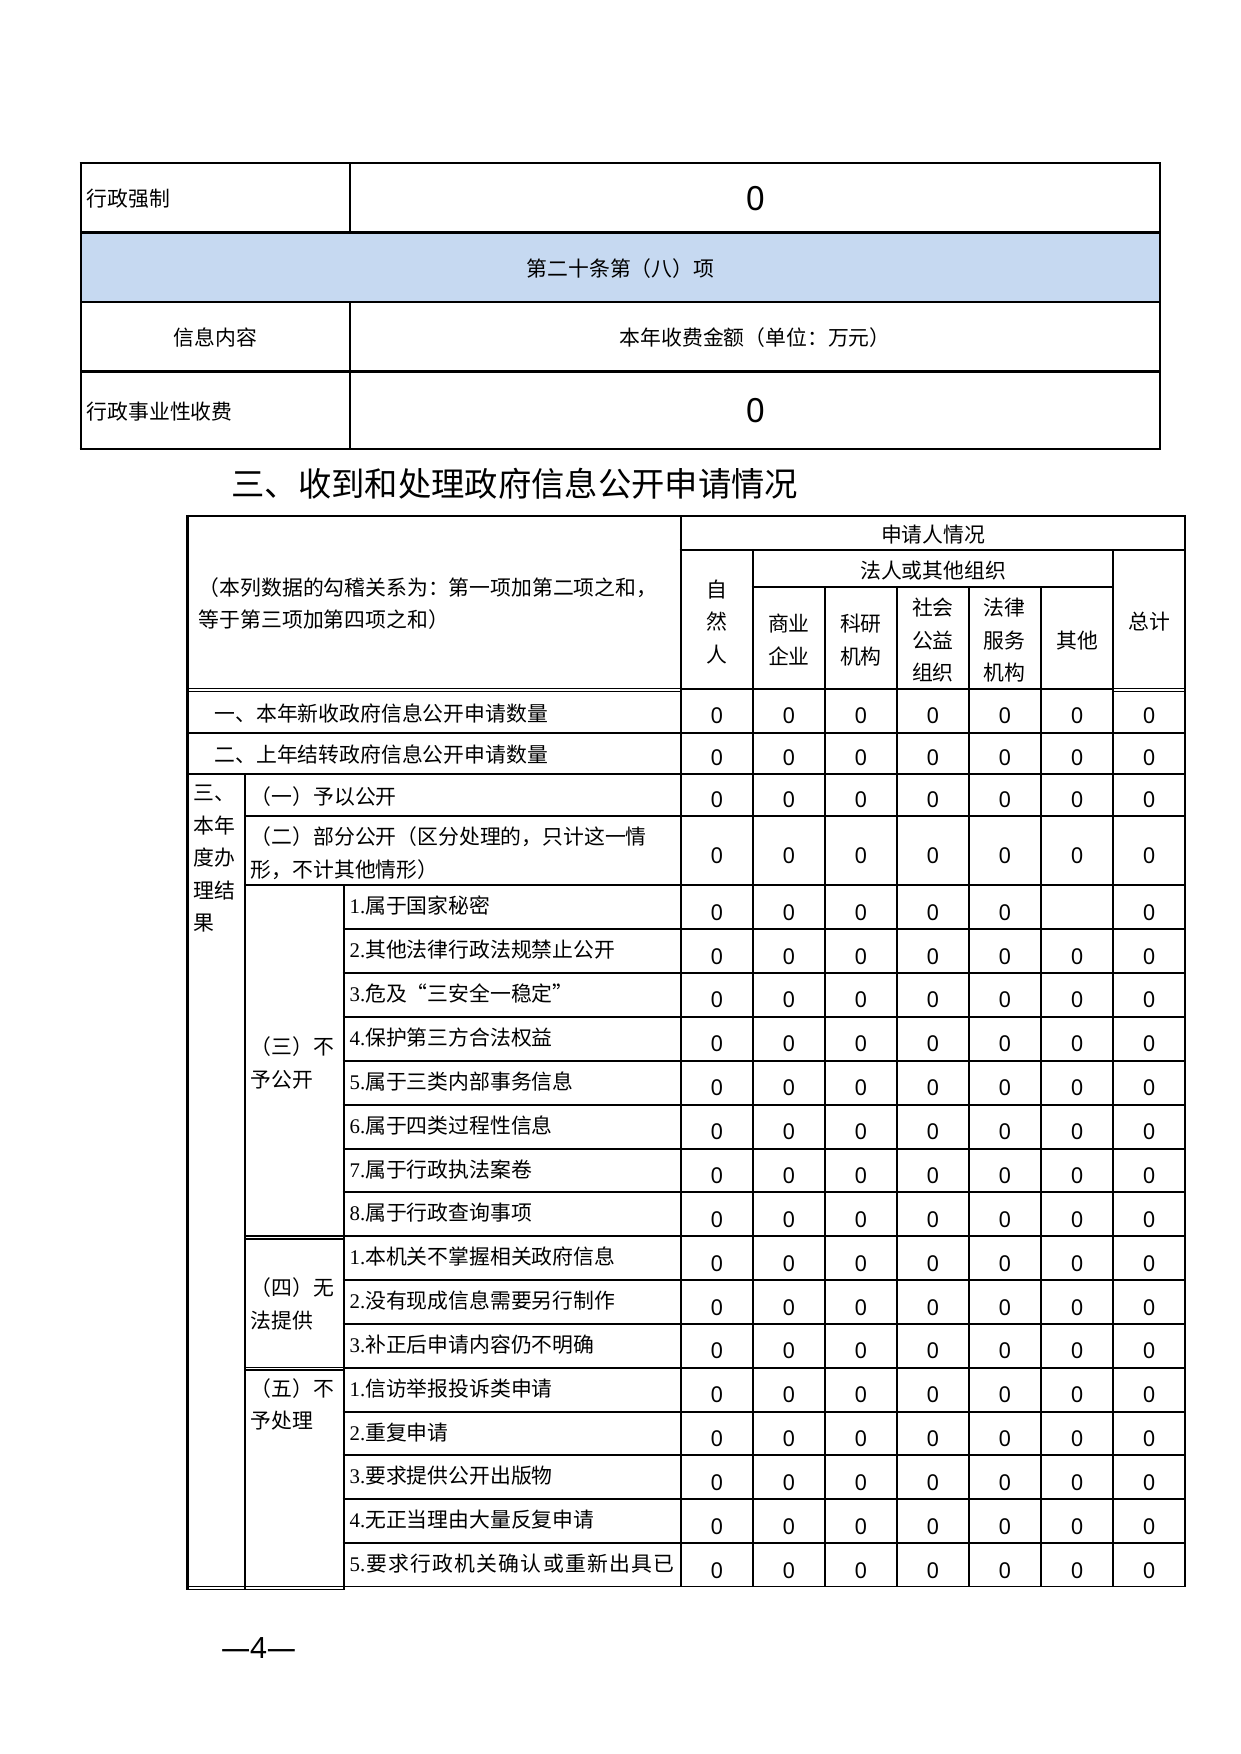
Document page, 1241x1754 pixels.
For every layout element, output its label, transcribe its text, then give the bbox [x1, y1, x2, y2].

table_cell 0 [826, 1193, 896, 1235]
table_cell 第二十条第（八）项 [82, 234, 1159, 301]
table_cell 0 [682, 690, 752, 732]
table_cell 0 [826, 1106, 896, 1147]
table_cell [345, 1544, 680, 1586]
table_cell 0 [1114, 1150, 1184, 1191]
table_cell 0 [1114, 817, 1184, 884]
table_cell 0 [1042, 817, 1112, 884]
table_cell 0 [970, 1237, 1040, 1279]
table_cell 0 [1114, 974, 1184, 1016]
table_cell 0 [754, 775, 824, 815]
table_cell 5.属于三类内部事务信息 [345, 1062, 680, 1103]
table_cell 0 [898, 930, 968, 972]
table_cell 0 [898, 1456, 968, 1498]
table_cell 0 [826, 1237, 896, 1279]
table_cell 0 [351, 164, 1159, 231]
table_cell 0 [682, 1413, 752, 1454]
table_cell 0 [826, 1413, 896, 1454]
table_cell 0 [970, 1062, 1040, 1103]
table_cell 0 [898, 1150, 968, 1191]
table_cell 0 [970, 690, 1040, 732]
table_cell 0 [682, 817, 752, 884]
table_cell 4.无正当理由大量反复申请 [345, 1500, 680, 1542]
table_cell 0 [898, 1544, 968, 1586]
table_cell 0 [826, 1325, 896, 1367]
table_cell 0 [1042, 1281, 1112, 1323]
table_cell （三）不予公开 [246, 886, 343, 1235]
table_cell 0 [1114, 1544, 1184, 1586]
table_cell 0 [1114, 886, 1184, 928]
table_cell 0 [754, 690, 824, 732]
table_cell 0 [682, 1018, 752, 1060]
table_cell 三、本年度办理结果 [189, 775, 244, 1586]
table_cell 2.没有现成信息需要另行制作 [345, 1281, 680, 1323]
table_cell 科研 机构 [826, 588, 896, 688]
table_cell 总计 [1114, 551, 1184, 688]
table_cell 0 [1042, 775, 1112, 815]
table_cell 0 [754, 734, 824, 773]
table_cell 0 [970, 1150, 1040, 1191]
table_cell 行政事业性收费 [82, 373, 349, 448]
table_cell 0 [682, 1544, 752, 1586]
table_cell 3.要求提供公开出版物 [345, 1456, 680, 1498]
table_cell 0 [826, 1281, 896, 1323]
table_cell 0 [754, 817, 824, 884]
table_header 申请人情况 [682, 517, 1184, 549]
table_cell 自 然 人 [682, 551, 752, 688]
table_cell 0 [1114, 1413, 1184, 1454]
table_cell 0 [754, 1325, 824, 1367]
table_cell 0 [682, 886, 752, 928]
table_cell 二、上年结转政府信息公开申请数量 [189, 734, 680, 773]
text 三、收到和处理政府信息公开申请情况 [187, 450, 1053, 515]
table_cell 0 [970, 1106, 1040, 1147]
table_cell 0 [898, 1413, 968, 1454]
table_cell 4.保护第三方合法权益 [345, 1018, 680, 1060]
table_cell 0 [682, 1193, 752, 1235]
table_cell 0 [754, 1413, 824, 1454]
table_cell 其他 [1042, 588, 1112, 688]
table_cell 8.属于行政查询事项 [345, 1193, 680, 1235]
table_cell 0 [1114, 1106, 1184, 1147]
table_cell 0 [826, 1018, 896, 1060]
table_cell （二）部分公开（区分处理的，只计这一情形，不计其他情形） [246, 817, 680, 884]
table_cell 0 [970, 930, 1040, 972]
table_cell 1.属于国家秘密 [345, 886, 680, 928]
table_cell 本年收费金额（单位：万元） [351, 303, 1159, 370]
table_cell 0 [826, 1369, 896, 1411]
table_cell 0 [898, 974, 968, 1016]
table_cell 0 [1114, 1018, 1184, 1060]
table_cell 0 [970, 775, 1040, 815]
table_cell 0 [970, 974, 1040, 1016]
table_cell 0 [898, 886, 968, 928]
table_cell 0 [826, 886, 896, 928]
table_cell 0 [1114, 775, 1184, 815]
table_cell 0 [898, 734, 968, 773]
table_cell 0 [682, 1237, 752, 1279]
table_cell 0 [826, 817, 896, 884]
table_cell 0 [1042, 1237, 1112, 1279]
table_cell 0 [826, 1456, 896, 1498]
table_cell 0 [898, 1062, 968, 1103]
table_cell 0 [754, 1456, 824, 1498]
table_cell 6.属于四类过程性信息 [345, 1106, 680, 1147]
table_cell 0 [970, 1325, 1040, 1367]
table_cell 0 [826, 690, 896, 732]
table_cell 0 [1114, 1500, 1184, 1542]
table_cell 0 [898, 1325, 968, 1367]
table_cell 0 [1042, 1018, 1112, 1060]
table_cell 信息内容 [82, 303, 349, 370]
table_cell 0 [898, 1237, 968, 1279]
table_cell 0 [1114, 692, 1184, 732]
table_cell 7.属于行政执法案卷 [345, 1150, 680, 1191]
table_cell 一、本年新收政府信息公开申请数量 [189, 692, 680, 732]
table_cell 0 [1042, 1456, 1112, 1498]
table_cell 0 [970, 1456, 1040, 1498]
table_cell 0 [1042, 1062, 1112, 1103]
table_cell 0 [898, 1500, 968, 1542]
table_cell 0 [826, 1544, 896, 1586]
table_cell 0 [1042, 930, 1112, 972]
table_cell 0 [1114, 1325, 1184, 1367]
table_cell 0 [970, 734, 1040, 773]
table_cell （一）予以公开 [246, 775, 680, 815]
table_cell 0 [1042, 1193, 1112, 1235]
table_cell 0 [754, 886, 824, 928]
table_cell 0 [1114, 1237, 1184, 1279]
table_cell 0 [1042, 1106, 1112, 1147]
table_cell 0 [826, 1500, 896, 1542]
table_cell 0 [682, 1500, 752, 1542]
table_cell 0 [1114, 1281, 1184, 1323]
table_cell 社会公益组织 [898, 588, 968, 688]
table_cell 0 [826, 734, 896, 773]
table_cell 0 [1042, 1369, 1112, 1411]
table_cell 0 [682, 1325, 752, 1367]
table_cell 0 [682, 1369, 752, 1411]
table_cell 0 [1114, 1369, 1184, 1411]
table_cell 0 [1042, 1500, 1112, 1542]
table_cell 商业 企业 [754, 588, 824, 688]
table_cell 0 [826, 974, 896, 1016]
table_cell 0 [1114, 1062, 1184, 1103]
table_cell 0 [1114, 734, 1184, 773]
table_cell 0 [1042, 1413, 1112, 1454]
table_cell 0 [682, 1150, 752, 1191]
table_cell 0 [1042, 734, 1112, 773]
table_cell 0 [826, 1062, 896, 1103]
table_cell 法人或其他组织 [754, 551, 1112, 586]
table_cell 0 [754, 1500, 824, 1542]
table_cell 0 [1042, 1150, 1112, 1191]
table_cell 0 [682, 734, 752, 773]
table_cell 0 [898, 775, 968, 815]
table_cell 0 [970, 1369, 1040, 1411]
table_cell 0 [1042, 1325, 1112, 1367]
table_cell 0 [754, 1018, 824, 1060]
table_cell 0 [1042, 974, 1112, 1016]
table_cell 0 [898, 1018, 968, 1060]
table_cell 0 [898, 1369, 968, 1411]
table_cell 0 [754, 974, 824, 1016]
table_cell 0 [754, 930, 824, 972]
table_cell 0 [970, 817, 1040, 884]
table_cell 0 [970, 1193, 1040, 1235]
table_cell 0 [754, 1150, 824, 1191]
table_cell 0 [970, 886, 1040, 928]
table_cell 0 [898, 817, 968, 884]
table_cell 1.信访举报投诉类申请 [345, 1369, 680, 1411]
table_cell 0 [682, 1062, 752, 1103]
table_cell 0 [1114, 1456, 1184, 1498]
table_cell 0 [970, 1544, 1040, 1586]
table_cell [1042, 886, 1112, 928]
table_cell 0 [1042, 690, 1112, 732]
table_cell 0 [1114, 930, 1184, 972]
table_cell 0 [826, 775, 896, 815]
table_cell 0 [682, 1456, 752, 1498]
table_cell 2.其他法律行政法规禁止公开 [345, 930, 680, 972]
table_cell （四）无法提供 [246, 1240, 343, 1367]
table_cell 0 [754, 1193, 824, 1235]
table_cell 0 [682, 930, 752, 972]
table_cell 0 [754, 1544, 824, 1586]
table_cell 3.补正后申请内容仍不明确 [345, 1325, 680, 1367]
table_cell 1.本机关不掌握相关政府信息 [345, 1237, 680, 1279]
table_cell 0 [1114, 1193, 1184, 1235]
table_cell 0 [1042, 1544, 1112, 1586]
table_cell 行政强制 [82, 164, 349, 231]
table_cell 0 [826, 1150, 896, 1191]
table_cell 0 [970, 1500, 1040, 1542]
table_cell 0 [970, 1018, 1040, 1060]
table_cell 0 [754, 1106, 824, 1147]
table_cell 0 [351, 373, 1159, 448]
table_cell （五）不予处理 [246, 1371, 343, 1586]
table_cell 0 [682, 974, 752, 1016]
table_cell 0 [754, 1237, 824, 1279]
table_cell 0 [970, 1281, 1040, 1323]
table_cell 2.重复申请 [345, 1413, 680, 1454]
table_cell 0 [898, 1281, 968, 1323]
table_cell 0 [682, 1281, 752, 1323]
table_cell 0 [682, 1106, 752, 1147]
table_cell 0 [754, 1281, 824, 1323]
table_cell 0 [754, 1369, 824, 1411]
table_header （本列数据的勾稽关系为：第一项加第二项之和，等于第三项加第四项之和） [189, 517, 680, 688]
table_cell 0 [898, 690, 968, 732]
table_cell 0 [754, 1062, 824, 1103]
table_cell 0 [970, 1413, 1040, 1454]
table_cell 0 [826, 930, 896, 972]
table_cell 0 [898, 1193, 968, 1235]
table_cell 3.危及“三安全一稳定” [345, 974, 680, 1016]
table_cell 0 [682, 775, 752, 815]
table_cell 0 [898, 1106, 968, 1147]
table_cell 法律服务机构 [970, 588, 1040, 688]
